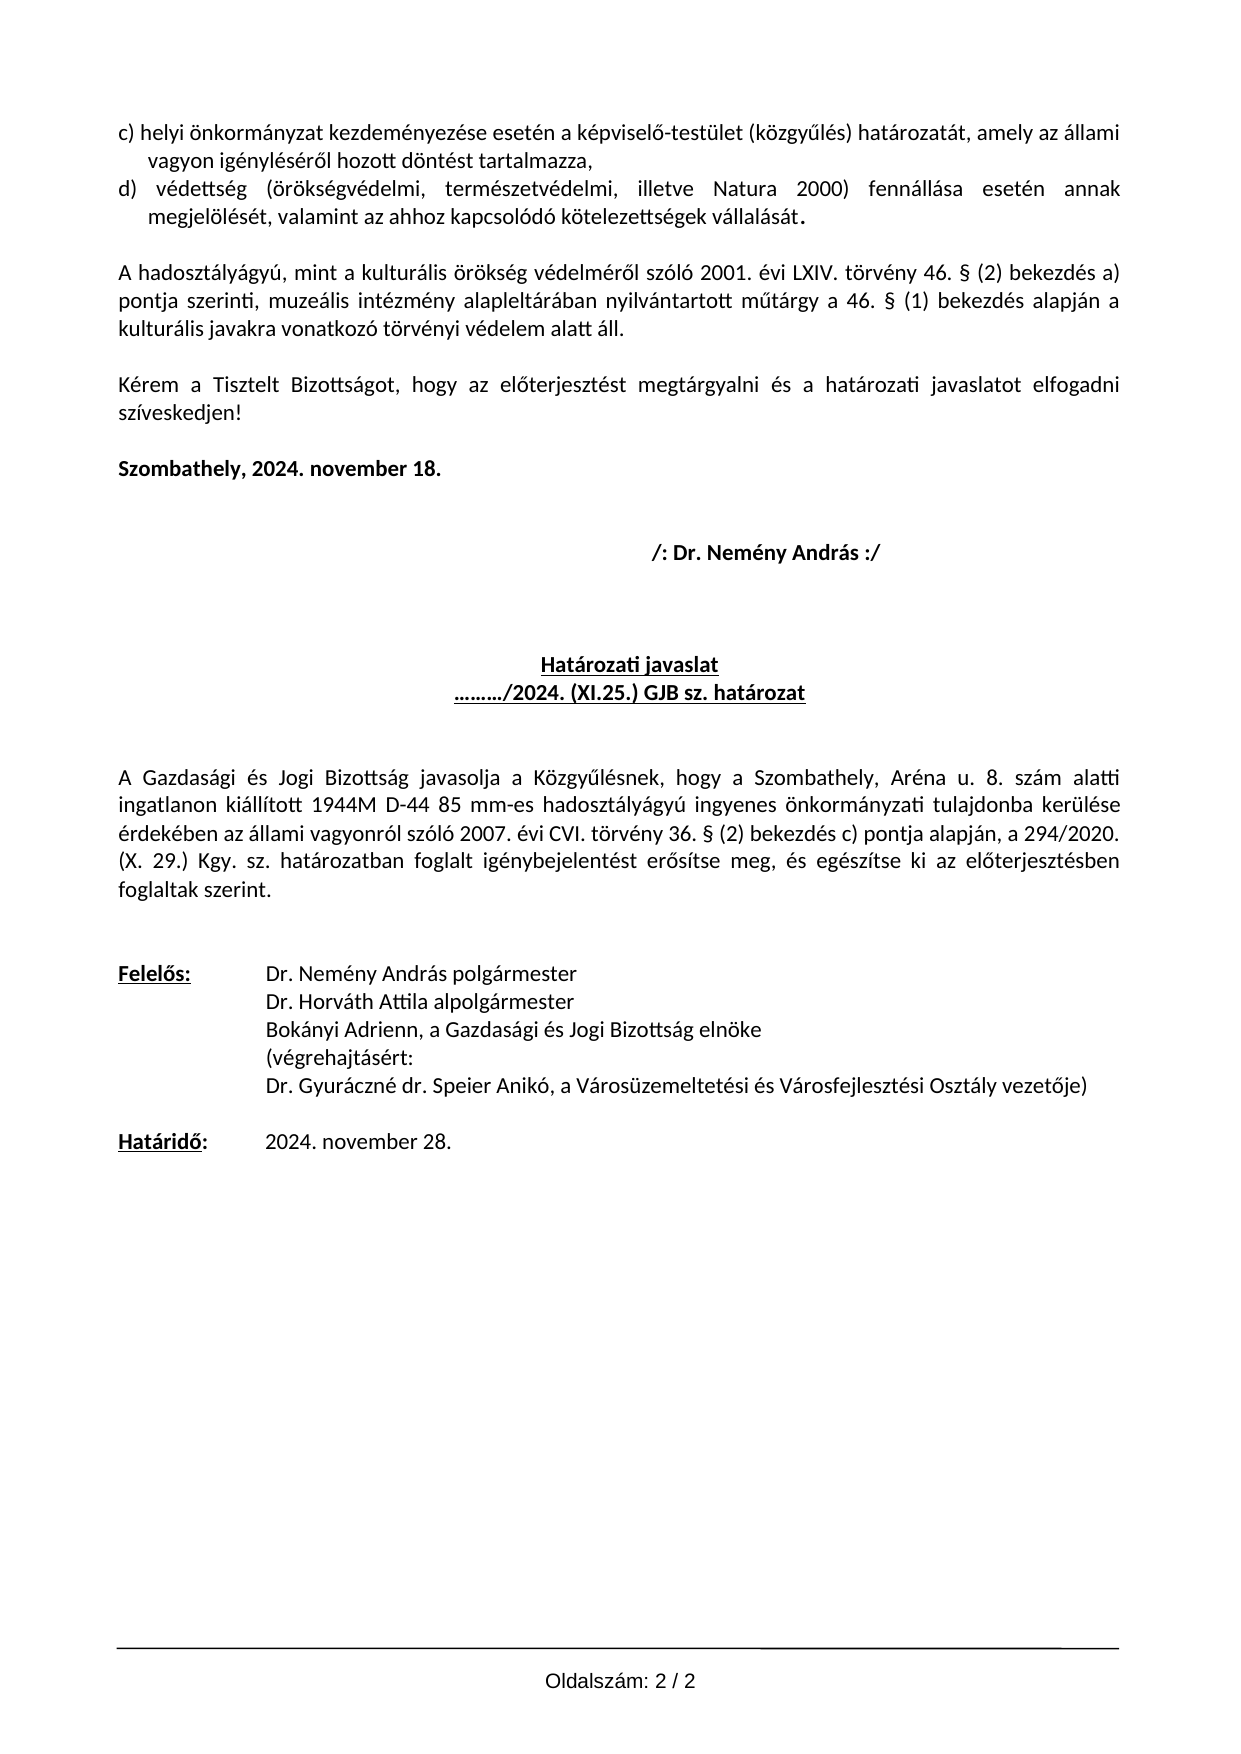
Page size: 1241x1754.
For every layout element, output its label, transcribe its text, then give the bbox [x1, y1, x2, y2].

text A Gazdasági és Jogi Bizottság javasolja a Közgyűlésnek, hogy a Szombathely, Aréna u. 8. szám alatti ingatlanon kiállított 1944M D-44 85 mm-es hadosztályágyú ingyenes önkormányzati tulajdonba kerülése érdekében az állami vagyonról szóló 2007. évi CVI. törvény 36. § (2) bekezdés c) pontja alapján, a 294/2020. (X. 29.) Kgy. sz. határozatban foglalt igénybejelentést erősítse meg, és egészítse ki az előterjesztésben foglaltak szerint. [118, 763, 1122, 903]
text Kérem a Tisztelt Bizottságot, hogy az előterjesztést megtárgyalni és a határozati javaslatot elfogadni szíveskedjen! [118, 370, 1122, 426]
text Szombathely, 2024. november 18. [118, 454, 1122, 482]
text Határidő: 2024. november 28. [118, 1127, 1122, 1155]
text Bokányi Adrienn, a Gazdasági és Jogi Bizottság elnöke [118, 1015, 1122, 1043]
text /: Dr. Nemény András :/ [118, 538, 1122, 566]
text Dr. Gyuráczné dr. Speier Anikó, a Városüzemeltetési és Városfejlesztési Osztály vezetője) [118, 1071, 1122, 1099]
text ………/2024. (XI.25.) GJB sz. határozat [137, 678, 1122, 707]
text d) védettség (örökségvédelmi, természetvédelmi, illetve Natura 2000) fennállása esetén annak megjelölését, valamint az ahhoz kapcsolódó kötelezettségek vállalását. [118, 174, 1122, 230]
text Dr. Horváth Attila alpolgármester [118, 987, 1122, 1015]
text A hadosztályágyú, mint a kulturális örökség védelméről szóló 2001. évi LXIV. törvény 46. § (2) bekezdés a) pontja szerinti, muzeális intézmény alapleltárában nyilvántartott műtárgy a 46. § (1) bekezdés alapján a kulturális javakra vonatkozó törvényi védelem alatt áll. [118, 258, 1122, 342]
text c) helyi önkormányzat kezdeményezése esetén a képviselő-testület (közgyűlés) határozatát, amely az állami vagyon igényléséről hozott döntést tartalmazza, [118, 118, 1122, 174]
text Felelős: Dr. Nemény András polgármester [118, 959, 1122, 987]
text (végrehajtásért: [118, 1043, 1122, 1071]
text Határozati javaslat [137, 651, 1122, 678]
